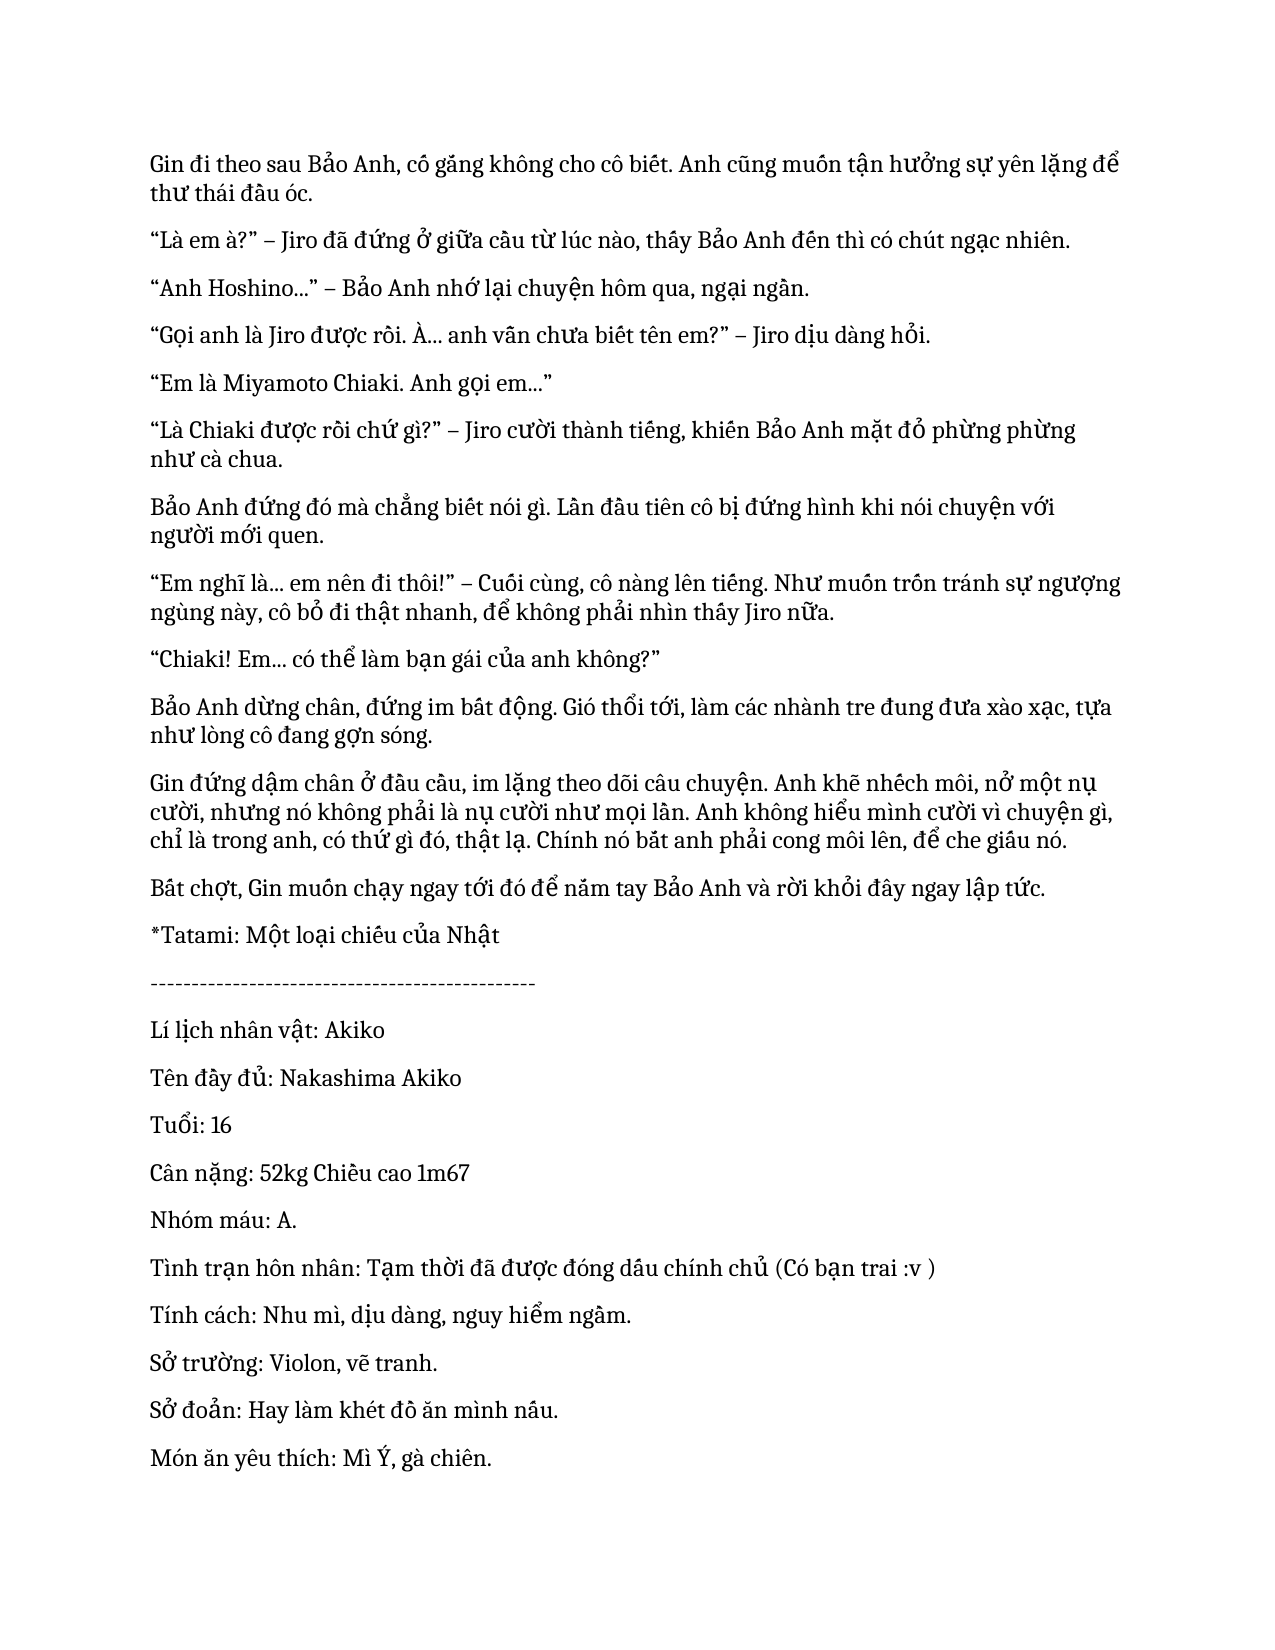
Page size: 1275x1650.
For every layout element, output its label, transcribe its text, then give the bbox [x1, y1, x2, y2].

text Bảo Anh đứng đó mà chẳng biết nói gì. Lần đầu tiên cô bị đứng hình khi nói chuyện với người mới quen. [150, 492, 1125, 550]
text Gin đi theo sau Bảo Anh, cố gắng không cho cô biết. Anh cũng muốn tận hưởng sự yên lặng để thư thái đầu óc. [150, 150, 1125, 207]
text “Là Chiaki được rồi chứ gì?” – Jiro cười thành tiếng, khiến Bảo Anh mặt đỏ phừng phừng như cà chua. [150, 416, 1125, 474]
text Bất chợt, Gin muốn chạy ngay tới đó để nắm tay Bảo Anh và rời khỏi đây ngay lập tức. [150, 874, 1125, 902]
text “Em là Miyamoto Chiaki. Anh gọi em...” [150, 369, 1125, 397]
text “Em nghĩ là... em nên đi thôi!” – Cuối cùng, cô nàng lên tiếng. Như muốn trốn tránh sự ngượng ngùng này, cô bỏ đi thật nhanh, để không phải nhìn thấy Jiro nữa. [150, 569, 1125, 626]
text *Tatami: Một loại chiếu của Nhật [150, 921, 1125, 950]
text Tuổi: 16 [150, 1111, 1125, 1140]
text Tính cách: Nhu mì, dịu dàng, nguy hiểm ngầm. [150, 1301, 1125, 1330]
text Tình trạn hôn nhân: Tạm thời đã được đóng dấu chính chủ (Có bạn trai :v ) [150, 1254, 1125, 1282]
text ----------------------------------------------- [150, 969, 1125, 997]
text Sở đoản: Hay làm khét đồ ăn mình nấu. [150, 1396, 1125, 1425]
text Nhóm máu: A. [150, 1206, 1125, 1235]
text Gin đứng dậm chân ở đầu cầu, im lặng theo dõi câu chuyện. Anh khẽ nhếch môi, nở một nụ cười, nhưng nó không phải là nụ cười như mọi lần. Anh không hiểu mình cười vì chuyện gì, chỉ là trong anh, có thứ gì đó, thật lạ. Chính nó bắt anh phải cong môi lên, để che giấu nó. [150, 769, 1125, 855]
text Sở trường: Violon, vẽ tranh. [150, 1349, 1125, 1377]
text Món ăn yêu thích: Mì Ý, gà chiên. [150, 1444, 1125, 1472]
text “Là em à?” – Jiro đã đứng ở giữa cầu từ lúc nào, thấy Bảo Anh đến thì có chút ngạc nhiên. [150, 226, 1125, 255]
text Bảo Anh dừng chân, đứng im bất động. Gió thổi tới, làm các nhành tre đung đưa xào xạc, tựa như lòng cô đang gợn sóng. [150, 692, 1125, 750]
text Tên đầy đủ: Nakashima Akiko [150, 1064, 1125, 1092]
text “Gọi anh là Jiro được rồi. À... anh vẫn chưa biết tên em?” – Jiro dịu dàng hỏi. [150, 321, 1125, 350]
text “Chiaki! Em... có thể làm bạn gái của anh không?” [150, 645, 1125, 674]
text “Anh Hoshino...” – Bảo Anh nhớ lại chuyện hôm qua, ngại ngần. [150, 274, 1125, 302]
text Cân nặng: 52kg Chiều cao 1m67 [150, 1159, 1125, 1187]
text Lí lịch nhân vật: Akiko [150, 1016, 1125, 1045]
